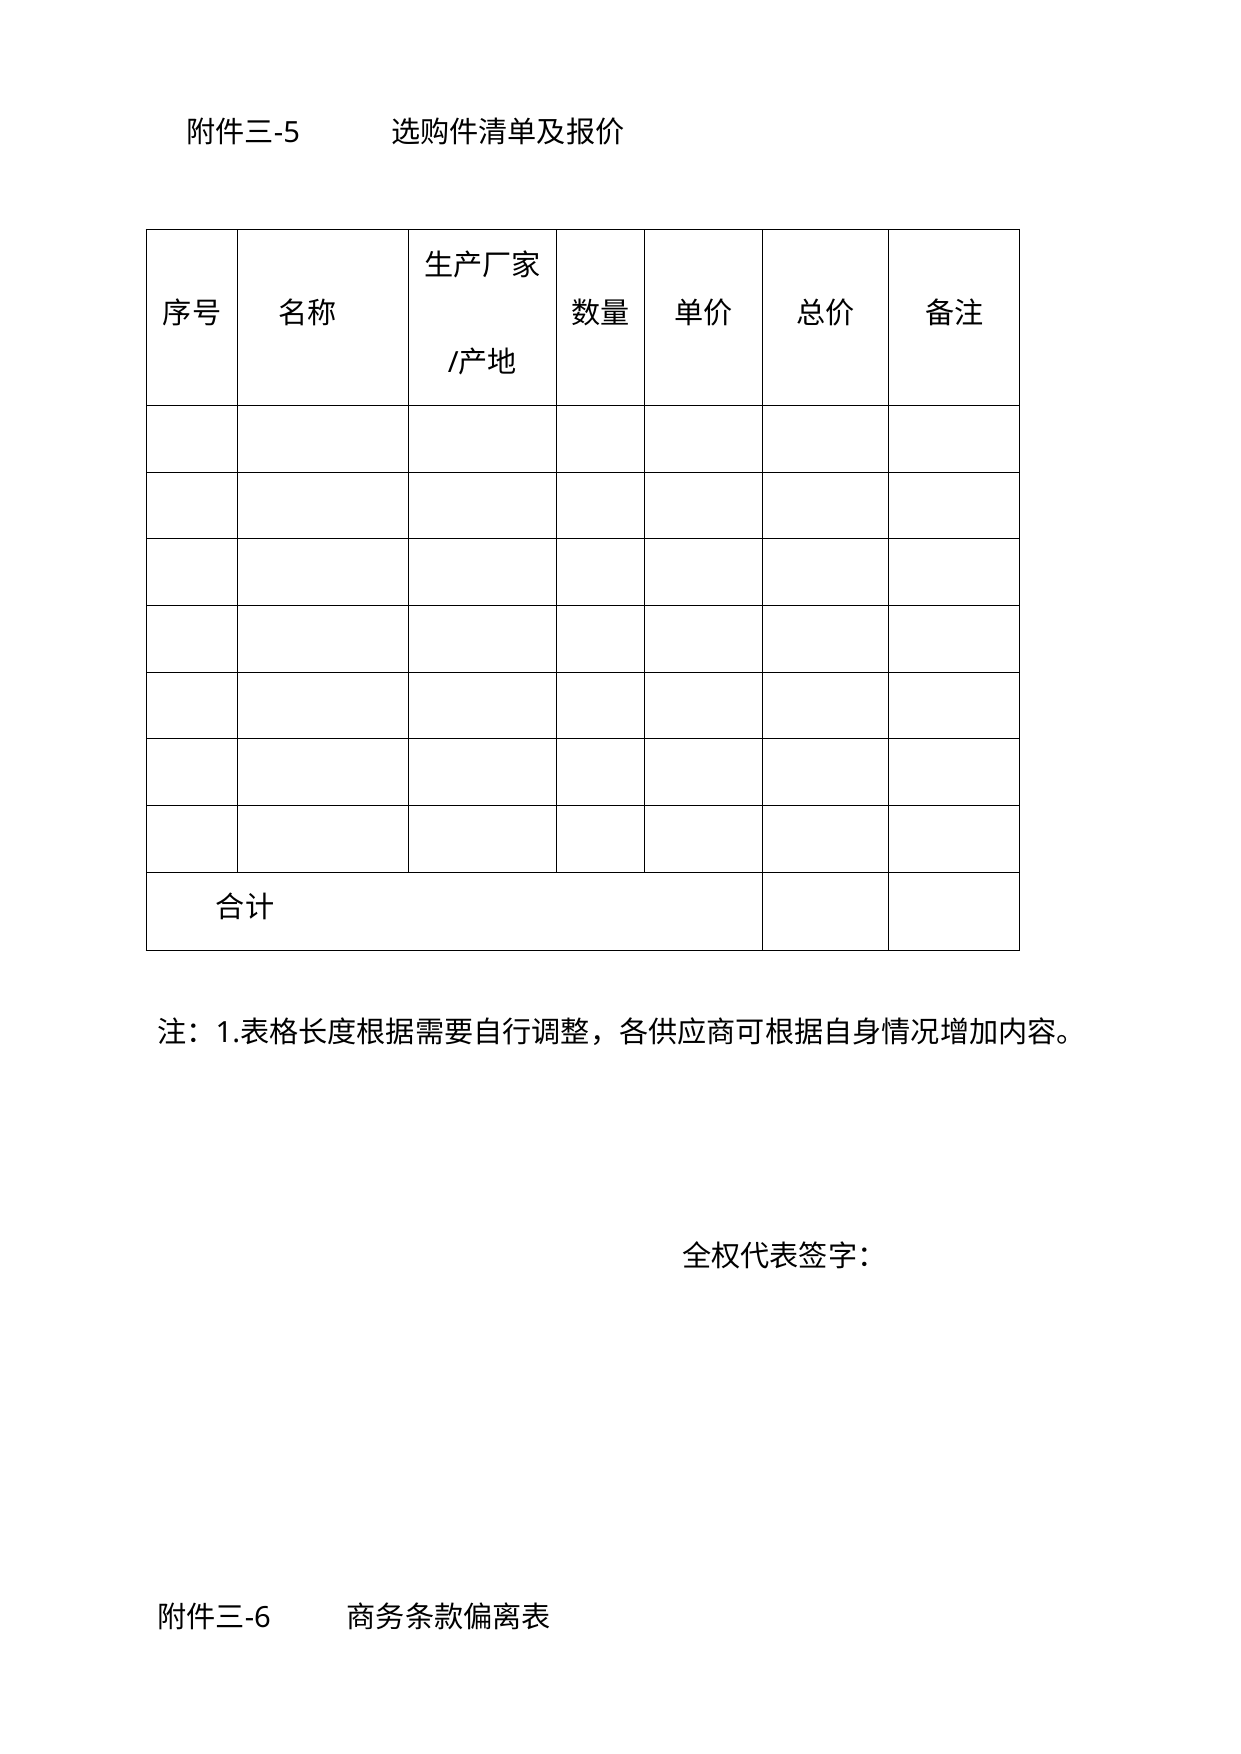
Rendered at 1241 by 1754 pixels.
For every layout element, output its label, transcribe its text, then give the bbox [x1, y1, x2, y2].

table_cell [147, 739, 237, 805]
table_cell [238, 539, 408, 605]
table_cell [147, 473, 237, 538]
table_header 生产厂家/产地 [409, 230, 556, 405]
table_cell [147, 673, 237, 738]
table_header 名称 [238, 230, 408, 405]
table_cell [645, 673, 762, 738]
table_cell [763, 673, 888, 738]
table_cell [889, 606, 1019, 672]
table_cell [645, 739, 762, 805]
table_cell [557, 739, 644, 805]
table_cell [645, 606, 762, 672]
table_cell [409, 606, 556, 672]
table_cell [763, 406, 888, 472]
table_cell [409, 806, 556, 872]
text 全权代表签字： [99, 1221, 1142, 1286]
table_header 总价 [763, 230, 888, 405]
table_cell [409, 673, 556, 738]
table_cell [238, 806, 408, 872]
table_cell [645, 406, 762, 472]
table_header 序号 [147, 230, 237, 405]
table_cell [557, 473, 644, 538]
table_cell [147, 539, 237, 605]
table_cell [409, 406, 556, 472]
table_cell [645, 539, 762, 605]
table_cell [889, 739, 1019, 805]
table_cell [557, 539, 644, 605]
text 注：1.表格长度根据需要自行调整，各供应商可根据自身情况增加内容。 [99, 997, 1142, 1062]
table_cell [763, 606, 888, 672]
table_cell [889, 539, 1019, 605]
table_cell [238, 406, 408, 472]
table_cell [147, 806, 237, 872]
table_cell [557, 673, 644, 738]
table_cell [763, 806, 888, 872]
table_cell [557, 406, 644, 472]
table_cell [557, 806, 644, 872]
table_cell [763, 739, 888, 805]
text 附件三-5 选购件清单及报价 [99, 97, 1142, 162]
table_cell [409, 473, 556, 538]
table_cell [889, 806, 1019, 872]
table_cell [409, 739, 556, 805]
table_cell [763, 473, 888, 538]
table_cell [889, 473, 1019, 538]
table_cell [889, 673, 1019, 738]
text 附件三-6 商务条款偏离表 [99, 1582, 1142, 1647]
table_cell [147, 606, 237, 672]
table_cell [889, 406, 1019, 472]
table_cell [557, 606, 644, 672]
table_header 备注 [889, 230, 1019, 405]
table_cell [889, 873, 1019, 950]
table_cell 合计 [147, 873, 762, 950]
table_cell [645, 473, 762, 538]
table_header 数量 [557, 230, 644, 405]
table_cell [763, 873, 888, 950]
table_cell [409, 539, 556, 605]
table_cell [238, 473, 408, 538]
table_cell [238, 739, 408, 805]
table_cell [763, 539, 888, 605]
table_cell [238, 673, 408, 738]
table_cell [645, 806, 762, 872]
table_cell [238, 606, 408, 672]
table_header 单价 [645, 230, 762, 405]
table_cell [147, 406, 237, 472]
